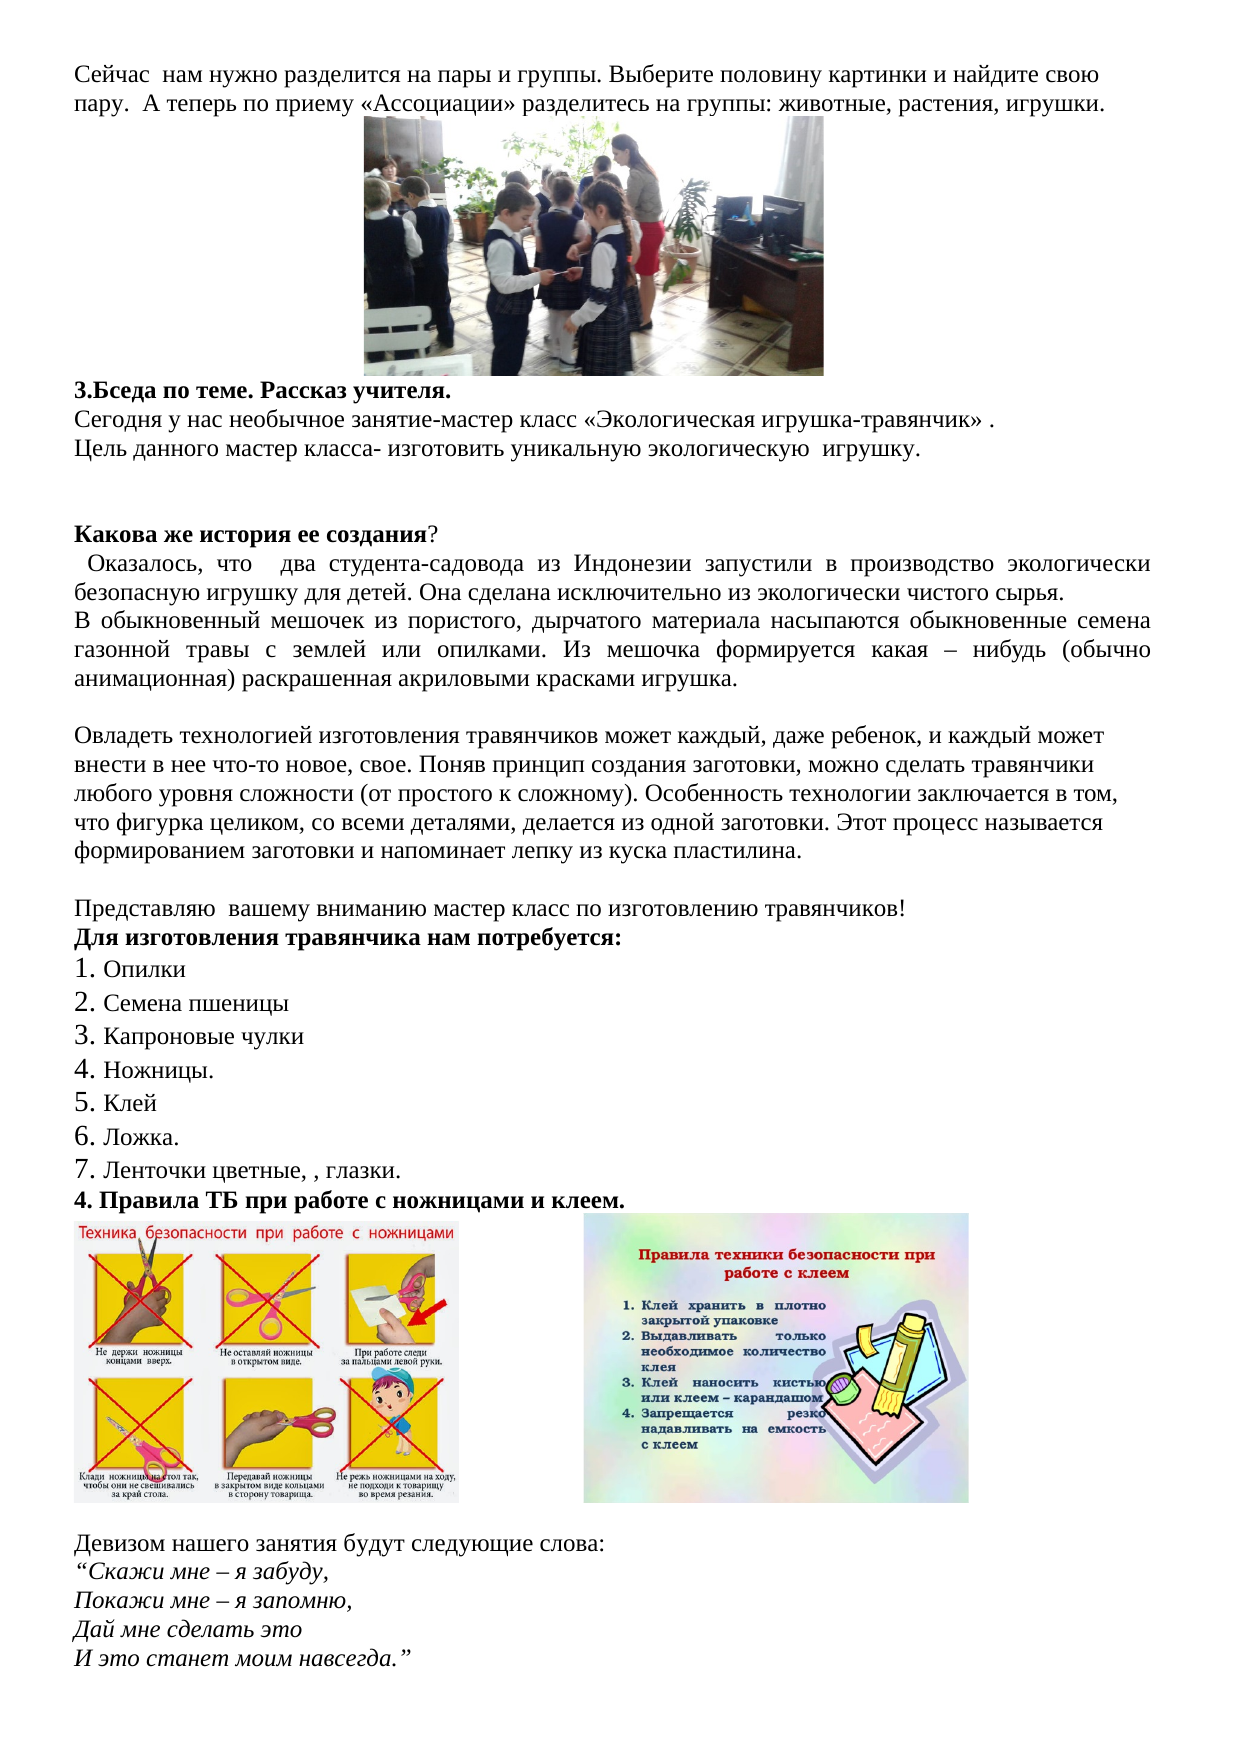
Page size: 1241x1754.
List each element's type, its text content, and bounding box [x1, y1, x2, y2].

text Сегодня у нас необычное занятие-мастер класс «Экологическая игрушка-травянчик» . [74, 404, 1152, 433]
text Цель данного мастер класса- изготовить уникальную экологическую игрушку. [74, 433, 1152, 462]
text 3.Бседа по теме. Рассказ учителя. [74, 375, 1114, 404]
list Ленточки цветные, , глазки. [74, 1152, 1152, 1185]
list Опилки [74, 950, 1152, 984]
list Семена пшеницы [74, 984, 1152, 1017]
picture [73, 1221, 459, 1503]
list Клей [74, 1084, 1152, 1118]
text Какова же история ее создания? [74, 519, 1152, 548]
text Для изготовления травянчика нам потребуется: [74, 922, 1118, 950]
text И это станет моим навсегда.” [74, 1643, 1153, 1671]
text “Скажи мне – я забуду, [74, 1556, 592, 1585]
subtitle Девизом нашего занятия будут следующие слова: [74, 1528, 1152, 1556]
picture [583, 1213, 969, 1503]
list Ложка. [74, 1118, 1152, 1152]
text Сейчас нам нужно разделится на пары и группы. Выберите половину картинки и найдите свою пару. А теперь по приему «Ассоциации» разделитесь на группы: животные, растения, игрушки. [74, 59, 1114, 117]
list Овладеть технологией изготовления травянчиков может каждый, даже ребенок, и каждый может внести в нее что-то новое, свое. Поняв принцип создания заготовки, можно сделать травянчики любого уровня сложности (от простого к сложному). Особенность технологии заключается в том, что фигурка целиком, со всеми деталями, делается из одной заготовки. Этот процесс называется формированием заготовки и напоминает лепку из куска пластилина. [74, 720, 1152, 864]
list Капроновые чулки [74, 1017, 1152, 1051]
text Оказалось, что два студента-садовода из Индонезии запустили в производство экологически безопасную игрушку для детей. Она сделана исключительно из экологически чистого сырья. [74, 548, 1152, 605]
text Дай мне сделать это [74, 1614, 1153, 1643]
text Представляю вашему вниманию мастер класс по изготовлению травянчиков! [74, 893, 1152, 922]
list Ножницы. [74, 1051, 1152, 1084]
picture [363, 116, 824, 376]
text 4. Правила ТБ при работе с ножницами и клеем. [74, 1185, 1152, 1214]
text Покажи мне – я запомню, [74, 1585, 592, 1614]
text В обыкновенный мешочек из пористого, дырчатого материала насыпаются обыкновенные семена газонной травы с землей или опилками. Из мешочка формируется какая – нибудь (обычно анимационная) раскрашенная акриловыми красками игрушка. [74, 605, 1152, 692]
